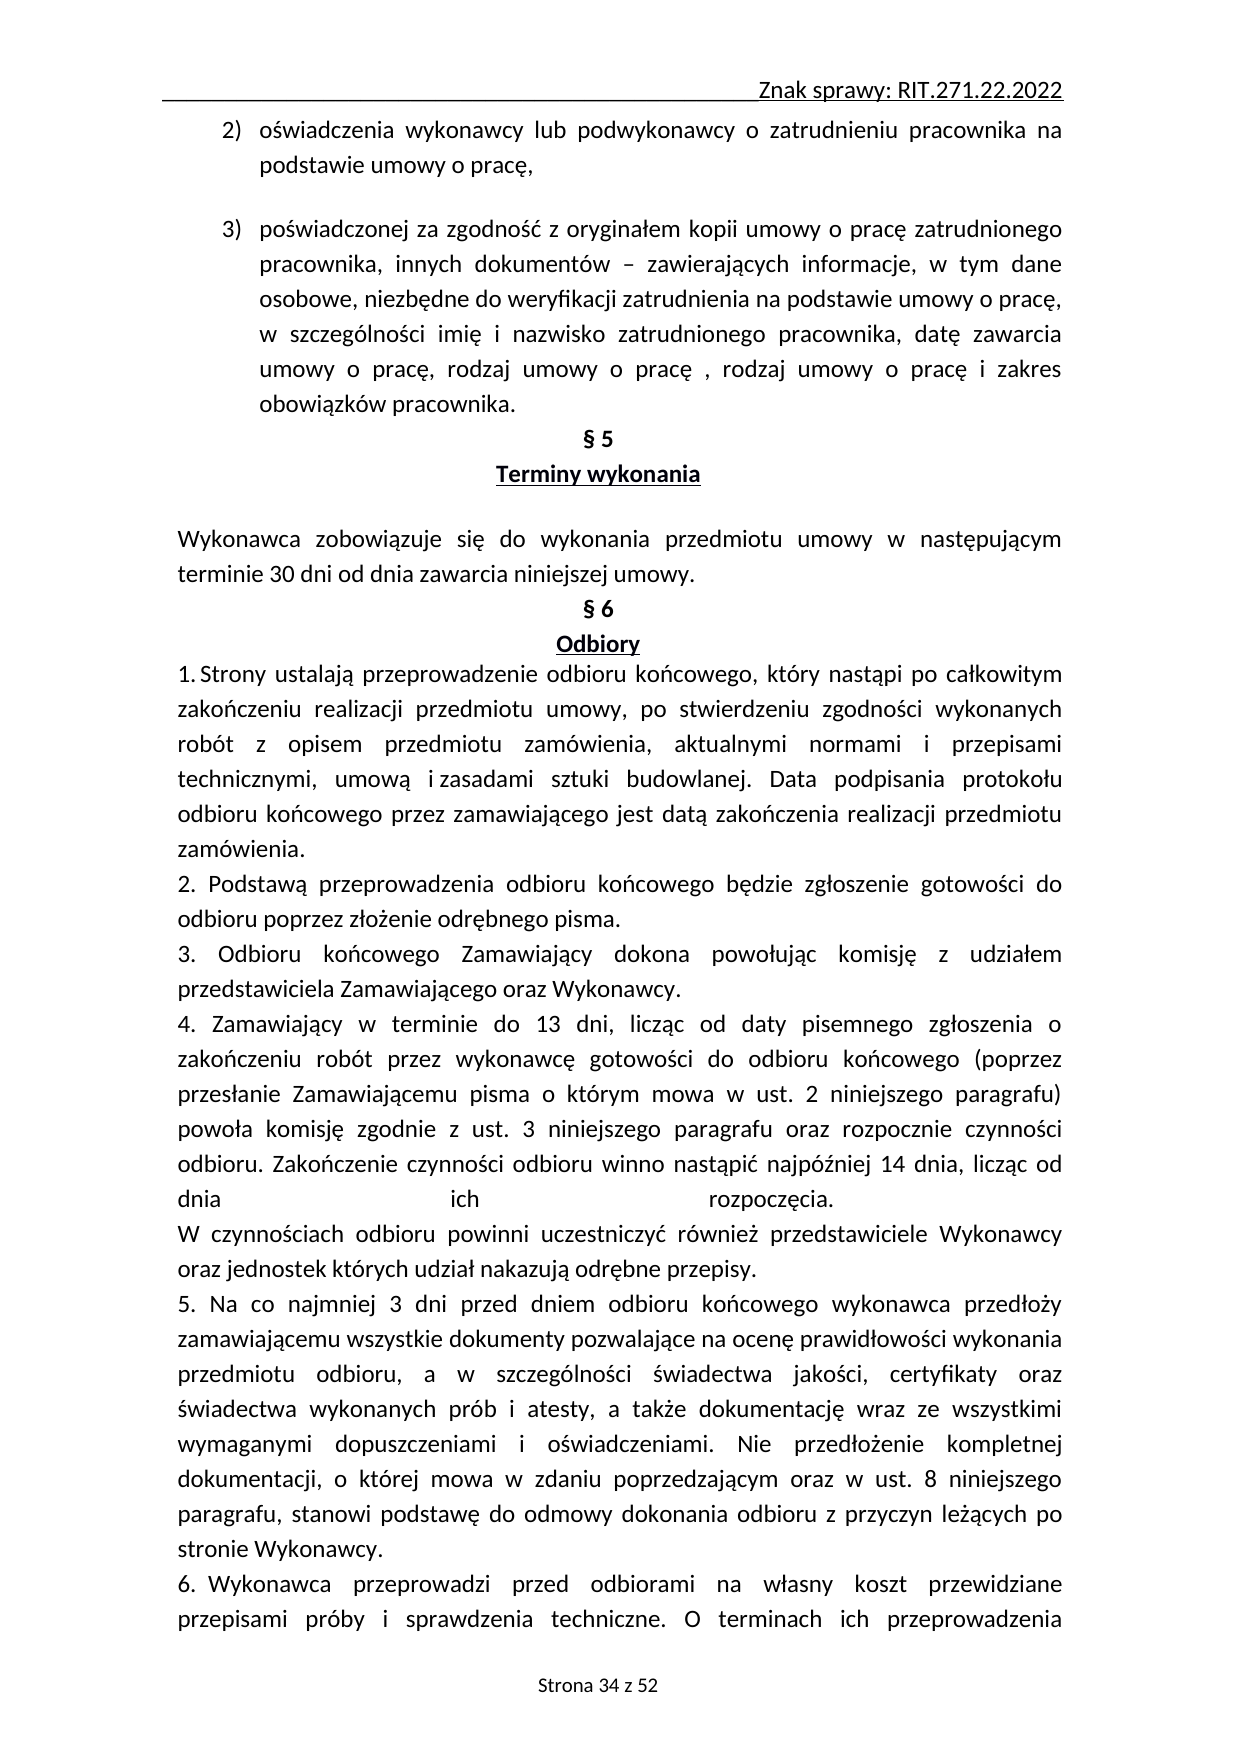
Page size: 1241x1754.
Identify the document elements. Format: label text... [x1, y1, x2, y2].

subtitle Terminy wykonania [133, 458, 1063, 489]
text 3. Odbioru końcowego Zamawiający dokona powołując komisję z udziałem przedstawiciela Zamawiającego oraz Wykonawcy. [177, 938, 1063, 1004]
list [177, 1568, 1063, 1634]
list oświadczenia wykonawcy lub podwykonawcy o zatrudnieniu pracownika na podstawie umowy o pracę, [222, 114, 1063, 180]
text § 5 [133, 423, 1063, 454]
list poświadczonej za zgodność z oryginałem kopii umowy o pracę zatrudnionego pracownika, innych dokumentów – zawierających informacje, w tym dane osobowe, niezbędne do weryfikacji zatrudnienia na podstawie umowy o pracę, w szczególności imię i nazwisko zatrudnionego pracownika, datę zawarcia umowy o pracę, rodzaj umowy o pracę , rodzaj umowy o pracę i zakres obowiązków pracownika. [222, 213, 1063, 419]
text § 6 [133, 593, 1063, 623]
text 2. Podstawą przeprowadzenia odbioru końcowego będzie zgłoszenie gotowości do odbioru poprzez złożenie odrębnego pisma. [177, 868, 1063, 934]
text Wykonawca zobowiązuje się do wykonania przedmiotu umowy w następującym terminie 30 dni od dnia zawarcia niniejszej umowy. [177, 523, 1063, 588]
text 5. Na co najmniej 3 dni przed dniem odbioru końcowego wykonawca przedłoży zamawiającemu wszystkie dokumenty pozwalające na ocenę prawidłowości wykonania przedmiotu odbioru, a w szczególności świadectwa jakości, certyfikaty oraz świadectwa wykonanych prób i atesty, a także dokumentację wraz ze wszystkimi wymaganymi dopuszczeniami i oświadczeniami. Nie przedłożenie kompletnej dokumentacji, o której mowa w zdaniu poprzedzającym oraz w ust. 8 niniejszego paragrafu, stanowi podstawę do odmowy dokonania odbioru z przyczyn leżących po stronie Wykonawcy. [177, 1288, 1063, 1564]
subtitle Odbiory [133, 628, 1063, 658]
list Strony ustalają przeprowadzenie odbioru końcowego, który nastąpi po całkowitym zakończeniu realizacji przedmiotu umowy, po stwierdzeniu zgodności wykonanych robót z opisem przedmiotu zamówienia, aktualnymi normami i przepisami technicznymi, umową i zasadami sztuki budowlanej. Data podpisania protokołu odbioru końcowego przez zamawiającego jest datą zakończenia realizacji przedmiotu zamówienia. [177, 658, 1063, 864]
text 4. Zamawiający w terminie do 13 dni, licząc od daty pisemnego zgłoszenia o zakończeniu robót przez wykonawcę gotowości do odbioru końcowego (poprzez przesłanie Zamawiającemu pisma o którym mowa w ust. 2 niniejszego paragrafu) powoła komisję zgodnie z ust. 3 niniejszego paragrafu oraz rozpocznie czynności odbioru. Zakończenie czynności odbioru winno nastąpić najpóźniej 14 dnia, licząc od dnia ich rozpoczęcia. W czynnościach odbioru powinni uczestniczyć również przedstawiciele Wykonawcy oraz jednostek których udział nakazują odrębne przepisy. [177, 1008, 1063, 1284]
